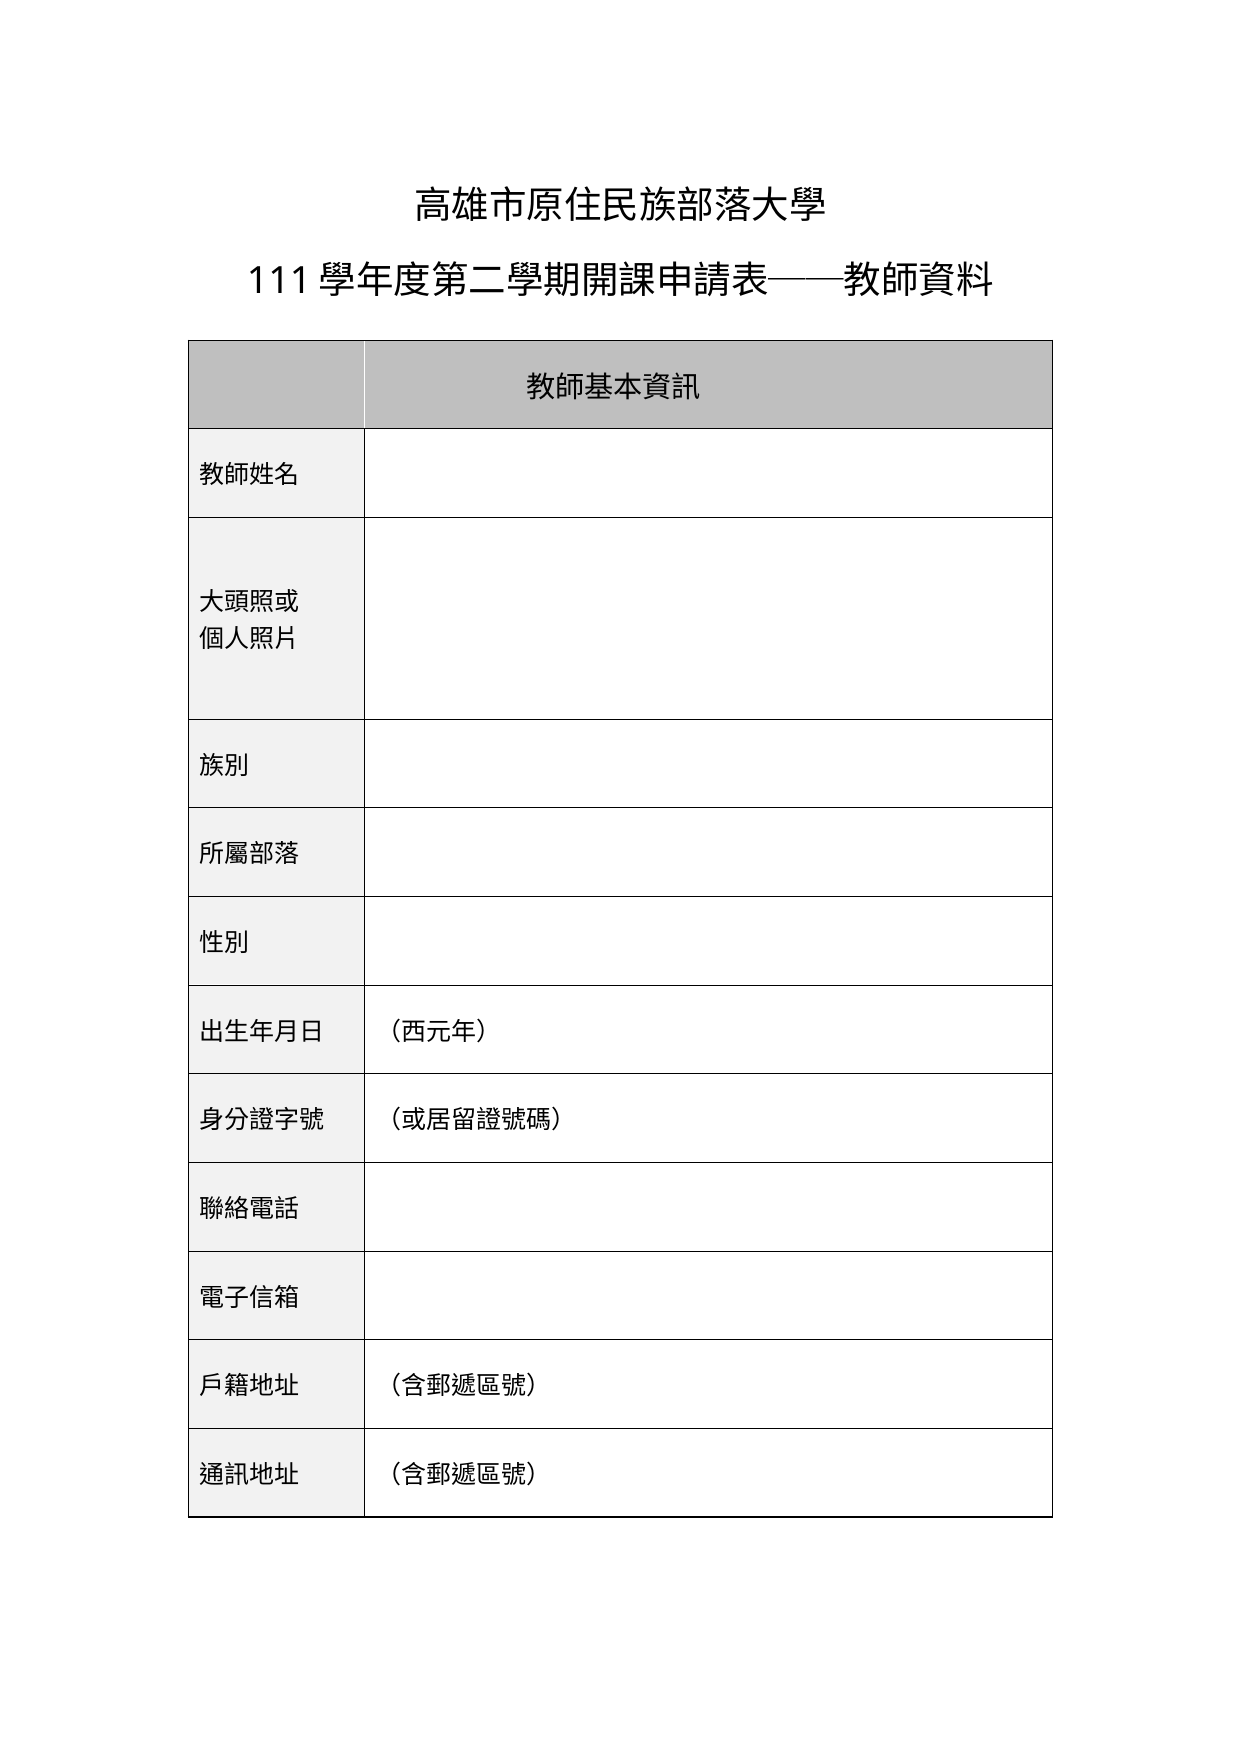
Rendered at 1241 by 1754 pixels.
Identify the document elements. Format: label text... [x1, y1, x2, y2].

table_cell [365, 808, 1052, 896]
table_cell [365, 518, 1052, 719]
table_cell 所屬部落 [189, 808, 364, 896]
table_cell [365, 897, 1052, 984]
table_header [189, 341, 364, 428]
table_cell [365, 1163, 1052, 1251]
table_cell 戶籍地址 [189, 1340, 364, 1428]
table_cell [365, 1252, 1052, 1339]
table_cell 通訊地址 [189, 1429, 364, 1516]
table_cell 教師姓名 [189, 429, 364, 517]
table_cell 大頭照或 個人照片 [189, 518, 364, 719]
table_cell （或居留證號碼） [365, 1074, 1052, 1162]
table_cell （含郵遞區號） [365, 1429, 1052, 1516]
table_cell 電子信箱 [189, 1252, 364, 1339]
table_cell 聯絡電話 [189, 1163, 364, 1251]
table_cell 性別 [189, 897, 364, 984]
table_header 教師基本資訊 [365, 341, 1052, 428]
text 111學年度第二學期開課申請表──教師資料 [187, 239, 1053, 314]
text 高雄市原住民族部落大學 [187, 164, 1053, 239]
table_cell [365, 720, 1052, 807]
table_cell 身分證字號 [189, 1074, 364, 1162]
table_cell 族別 [189, 720, 364, 807]
table_cell （西元年） [365, 986, 1052, 1073]
table_cell 出生年月日 [189, 986, 364, 1073]
table_cell （含郵遞區號） [365, 1340, 1052, 1428]
table_cell [365, 429, 1052, 517]
